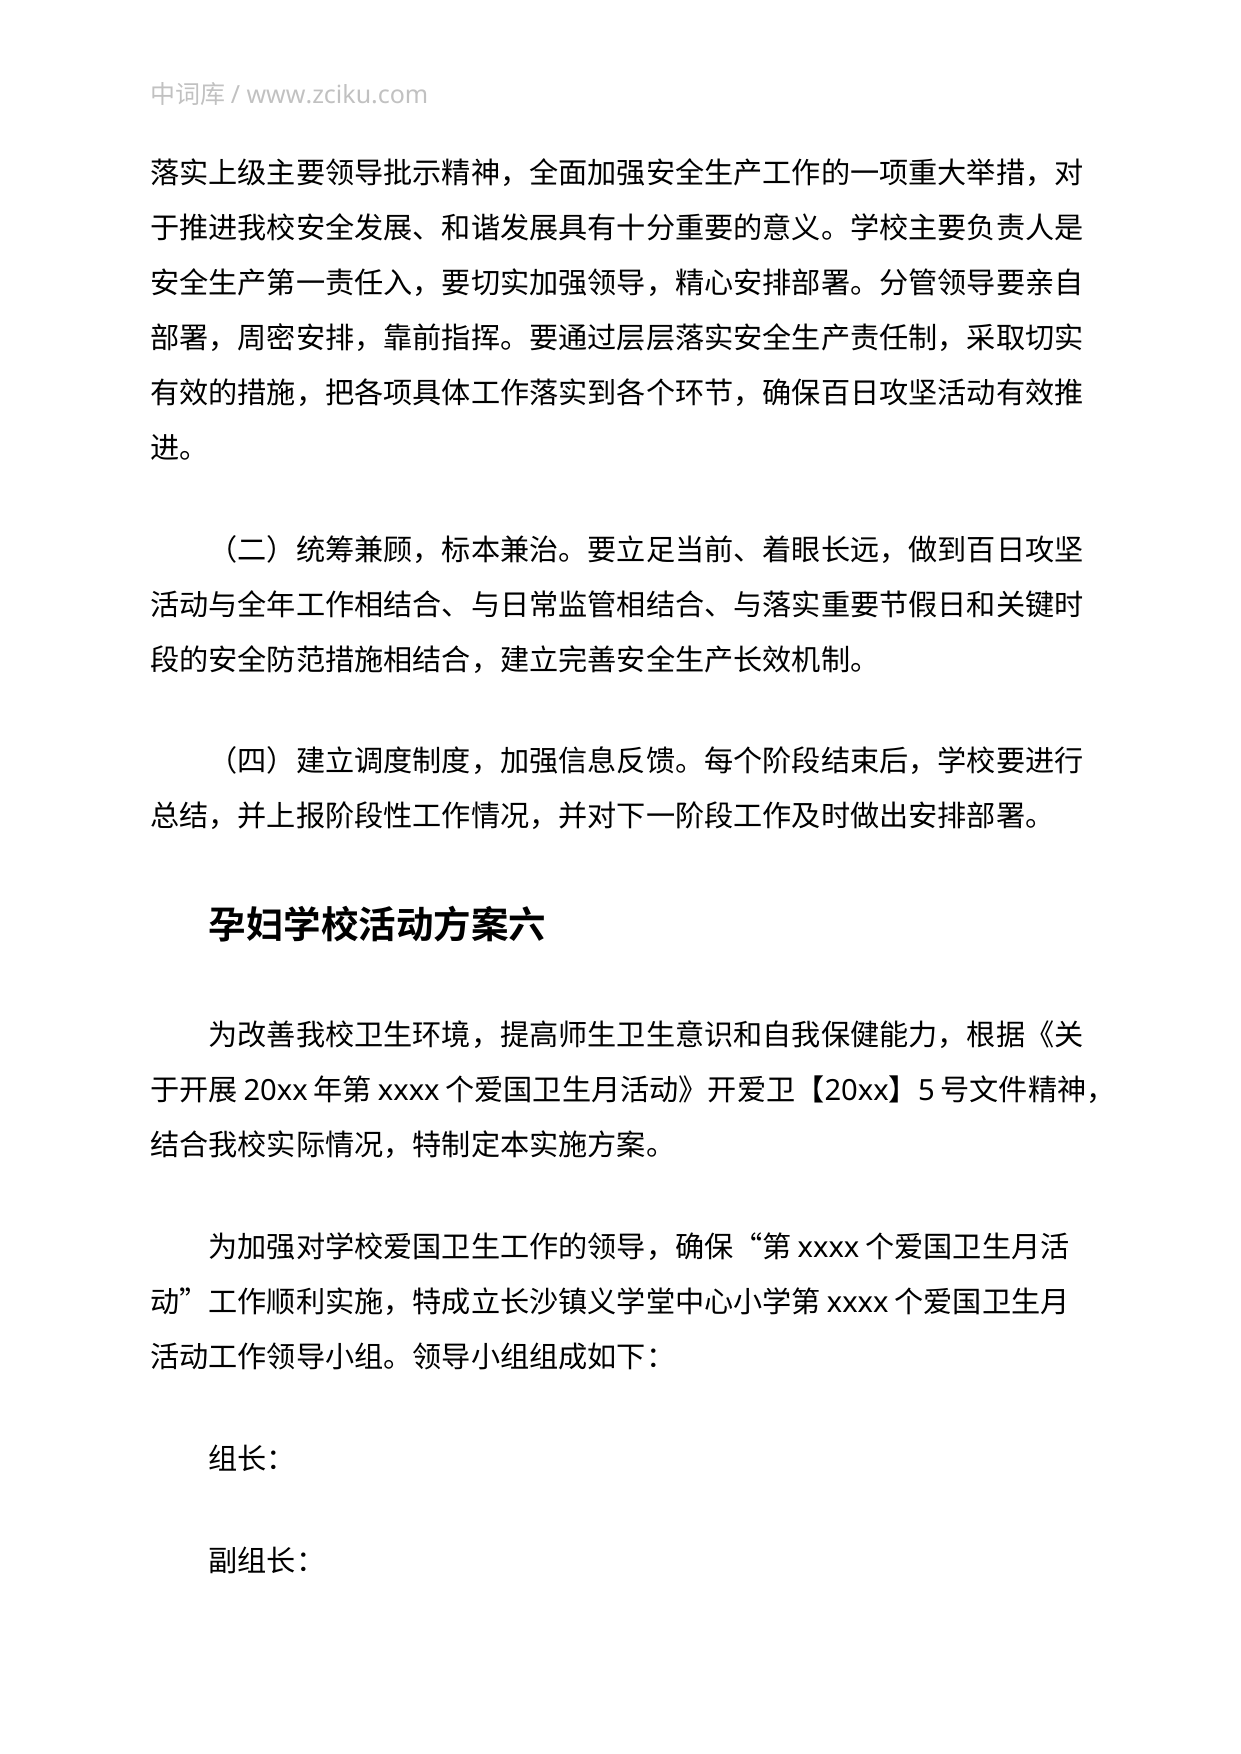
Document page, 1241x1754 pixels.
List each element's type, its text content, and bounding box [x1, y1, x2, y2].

text 组长： [150, 1435, 1090, 1478]
text 为加强对学校爱国卫生工作的领导，确保“第xxxx个爱国卫生月活动”工作顺利实施，特成立长沙镇义学堂中心小学第xxxx个爱国卫生月活动工作领导小组。领导小组组成如下： [150, 1223, 1090, 1376]
text 副组长： [150, 1537, 1090, 1579]
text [150, 150, 1090, 467]
text （四）建立调度制度，加强信息反馈。每个阶段结束后，学校要进行总结，并上报阶段性工作情况，并对下一阶段工作及时做出安排部署。 [150, 738, 1090, 835]
text （二）统筹兼顾，标本兼治。要立足当前、着眼长远，做到百日攻坚活动与全年工作相结合、与日常监管相结合、与落实重要节假日和关键时段的安全防范措施相结合，建立完善安全生产长效机制。 [150, 526, 1090, 678]
text 孕妇学校活动方案六 [150, 894, 1090, 949]
text 为改善我校卫生环境，提高师生卫生意识和自我保健能力，根据《关于开展20xx年第xxxx个爱国卫生月活动》开爱卫【20xx】5号文件精神，结合我校实际情况，特制定本实施方案。 [150, 1012, 1090, 1164]
